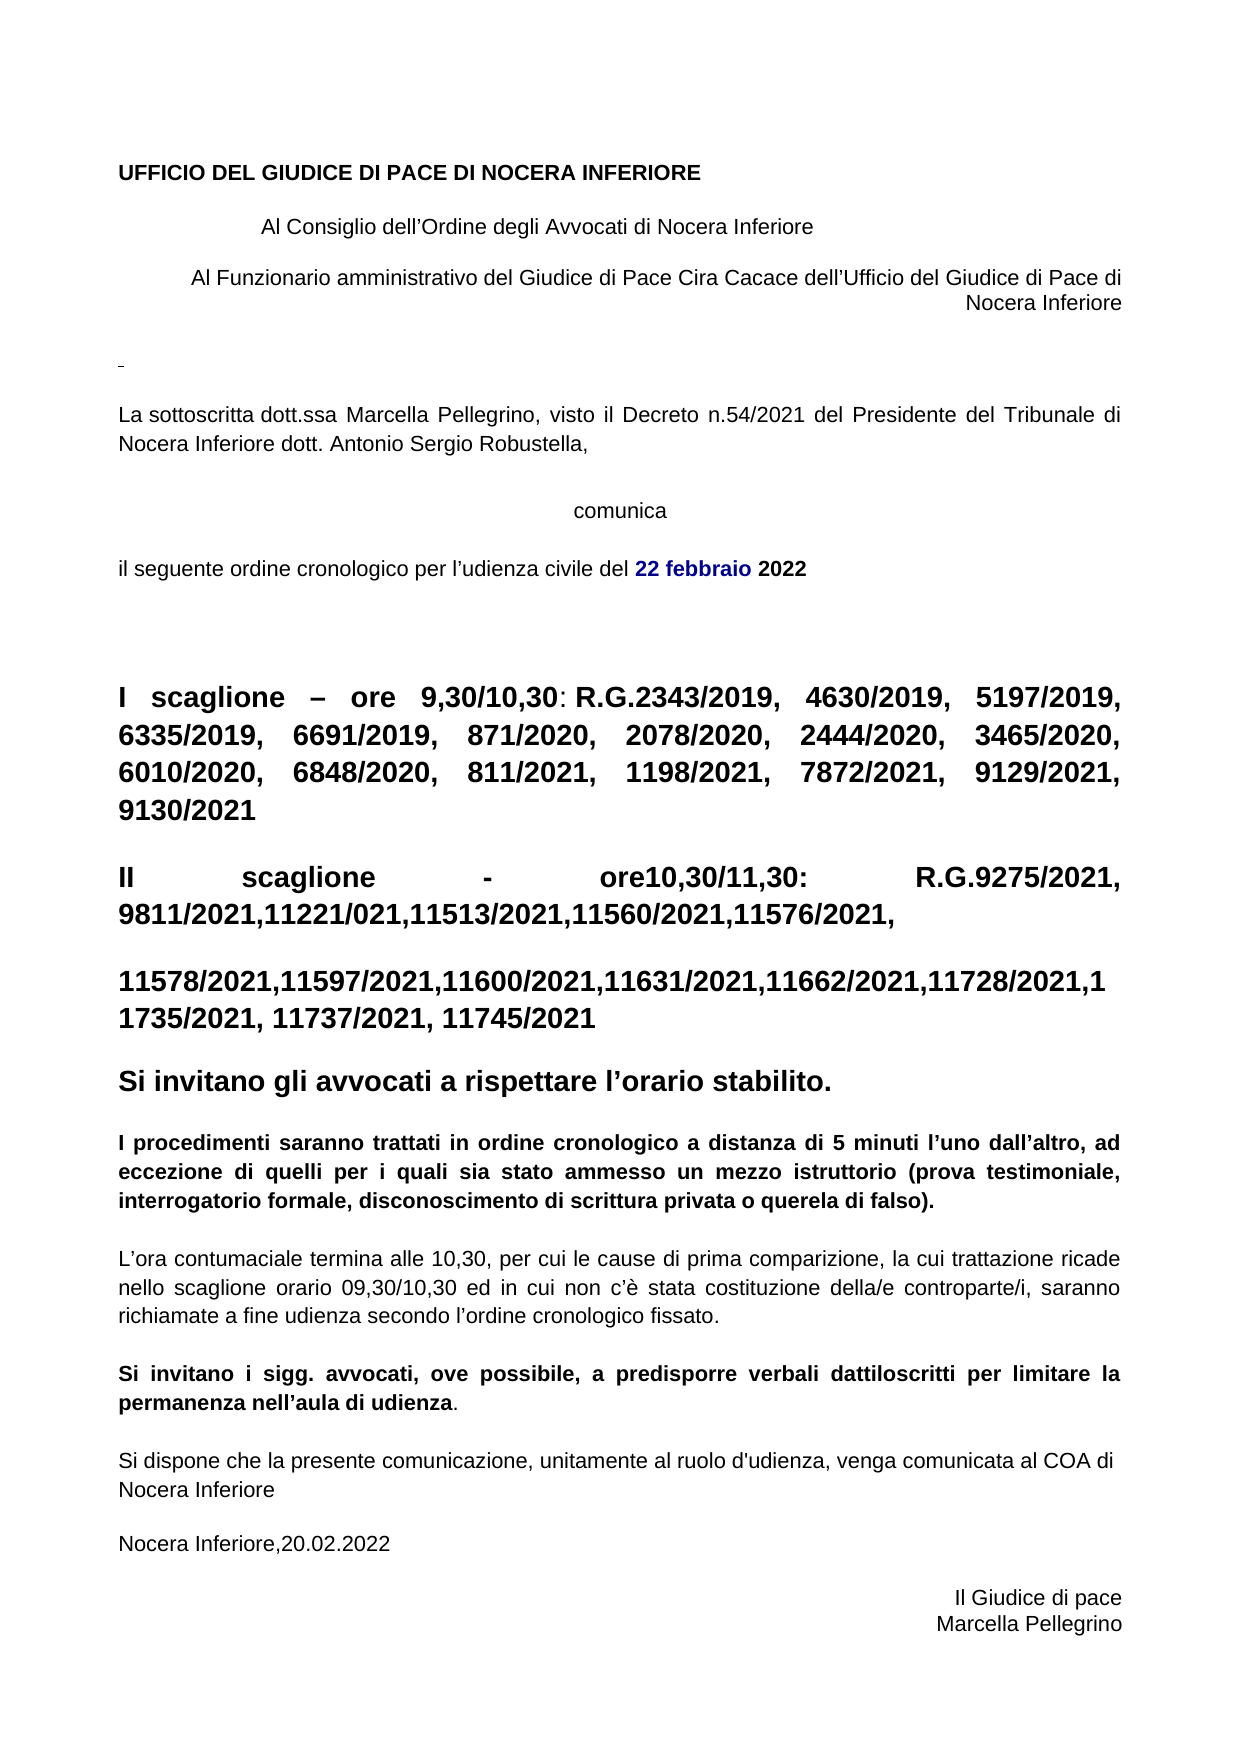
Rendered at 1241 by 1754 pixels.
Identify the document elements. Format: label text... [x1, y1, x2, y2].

text Si invitano gli avvocati a rispettare l’orario stabilito. [118, 1064, 1122, 1098]
text Nocera Inferiore,20.02.2022 [118, 1531, 1071, 1556]
text 11578/2021,11597/2021,11600/2021,11631/2021,11662/2021,11728/2021,11735/2021, 11737/2021, 11745/2021 [118, 960, 1122, 1035]
text Si invitano i sigg. avvocati, ove possibile, a predisporre verbali dattiloscritti per limitare la permanenza nell’aula di udienza. [118, 1358, 1122, 1415]
text I scaglione – ore 9,30/10,30: R.G.2343/2019, 4630/2019, 5197/2019, 6335/2019, 6691/2019, 871/2020, 2078/2020, 2444/2020, 3465/2020, 6010/2020, 6848/2020, 811/2021, 1198/2021, 7872/2021, 9129/2021, 9130/2021 [118, 677, 1122, 827]
text UFFICIO DEL GIUDICE DI PACE DI NOCERA INFERIORE [118, 148, 1122, 185]
text Si dispone che la presente comunicazione, unitamente al ruolo d'udienza, venga comunicata al COA di Nocera Inferiore [118, 1444, 1122, 1502]
text Al Consiglio dell’Ordine degli Avvocati di Nocera Inferiore [118, 214, 1122, 239]
text I procedimenti saranno trattati in ordine cronologico a distanza di 5 minuti l’uno dall’altro, ad eccezione di quelli per i quali sia stato ammesso un mezzo istruttorio (prova testimoniale, interrogatorio formale, disconoscimento di scrittura privata o querela di falso). [118, 1127, 1122, 1213]
text Il Giudice di pace [118, 1585, 1122, 1611]
text La sottoscritta dott.ssa Marcella Pellegrino, visto il Decreto n.54/2021 del Presidente del Tribunale di Nocera Inferiore dott. Antonio Sergio Robustella, [118, 399, 1122, 456]
text II scaglione - ore10,30/11,30: R.G.9275/2021, 9811/2021,11221/021,11513/2021,11560/2021,11576/2021, [118, 856, 1122, 931]
text Al Funzionario amministrativo del Giudice di Pace Cira Cacace dell’Ufficio del Giudice di Pace di Nocera Inferiore [118, 265, 1122, 315]
text Marcella Pellegrino [118, 1611, 1122, 1636]
text comunica [118, 485, 1122, 523]
text L’ora contumaciale termina alle 10,30, per cui le cause di prima comparizione, la cui trattazione ricade nello scaglione orario 09,30/10,30 ed in cui non c’è stata costituzione della/e controparte/i, saranno richiamate a fine udienza secondo l’ordine cronologico fissato. [118, 1242, 1122, 1328]
text il seguente ordine cronologico per l’udienza civile del 22 febbraio 2022 [118, 552, 1122, 581]
